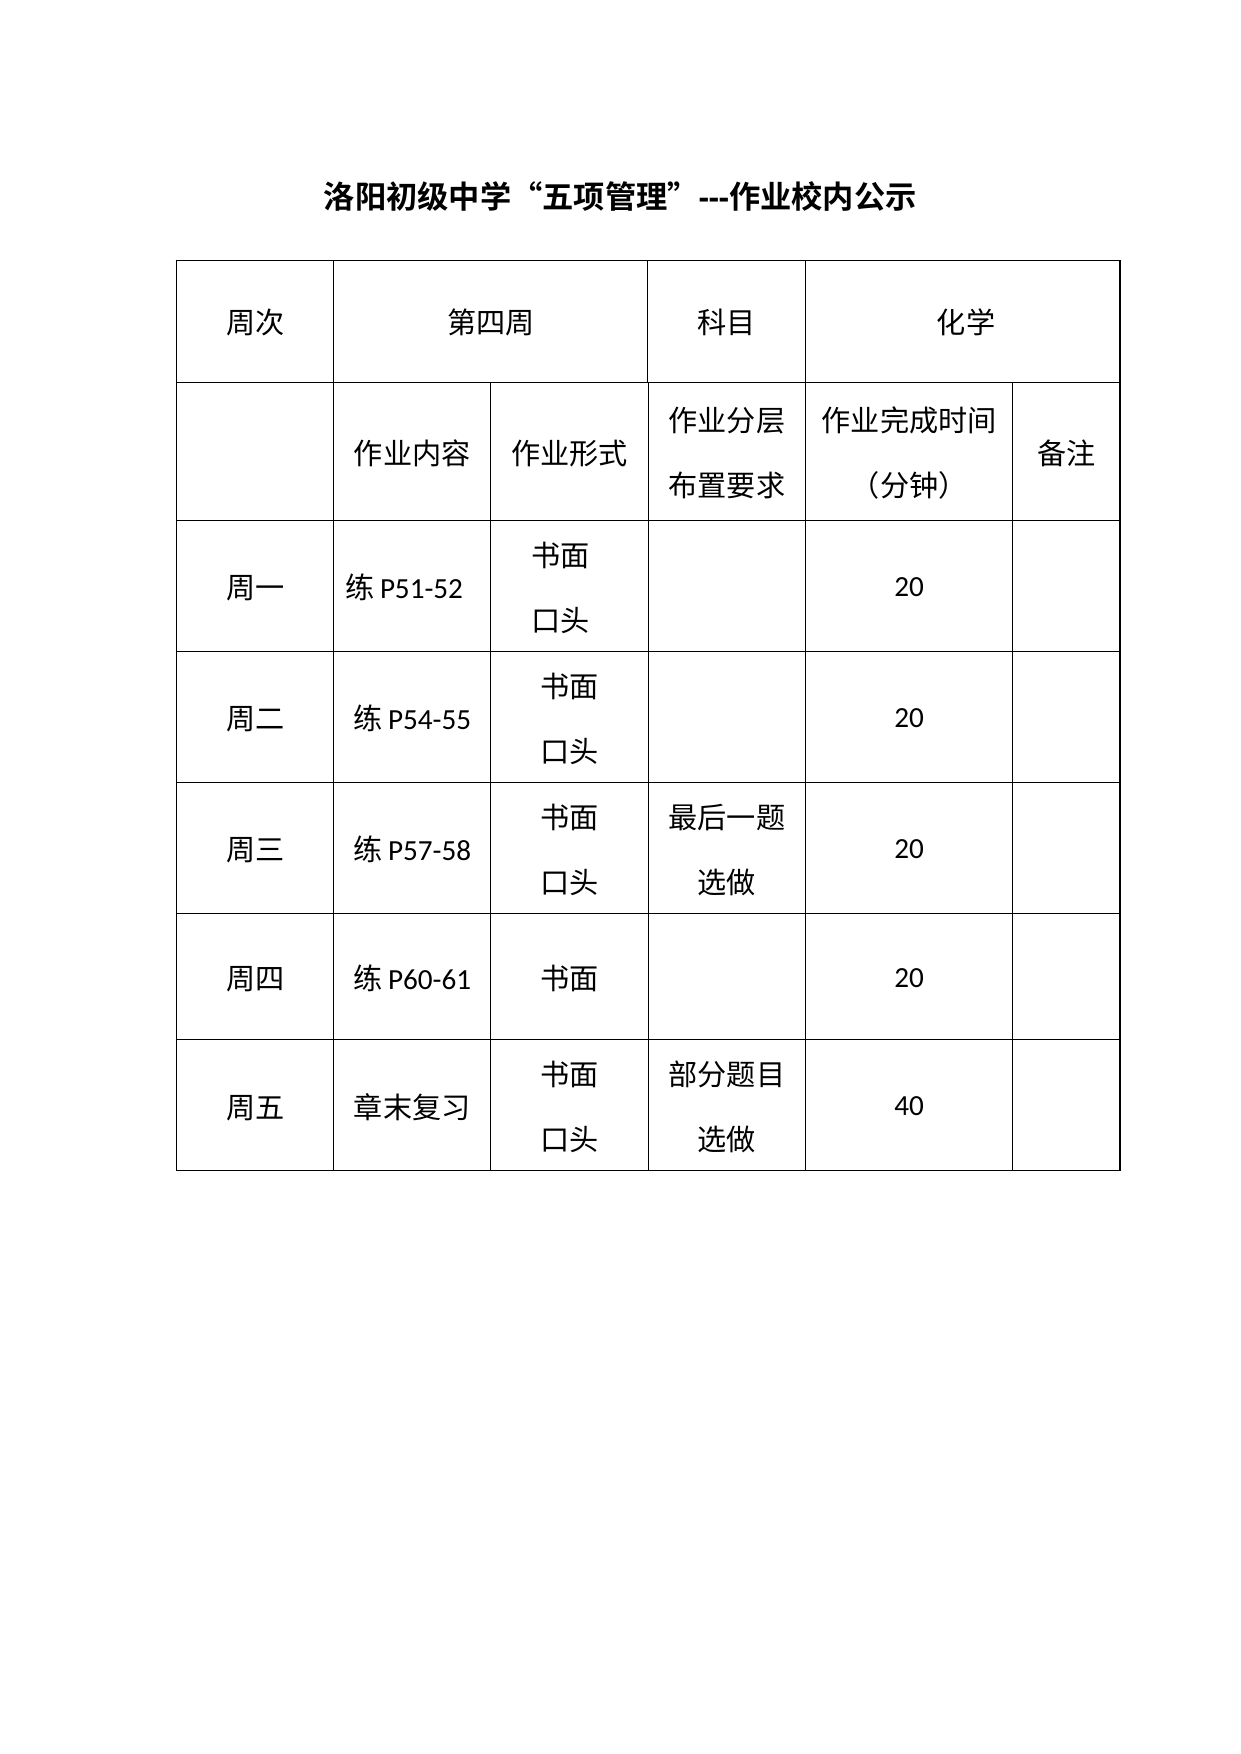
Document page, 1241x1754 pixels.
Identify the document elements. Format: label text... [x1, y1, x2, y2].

table_cell 20 [806, 521, 1012, 651]
table_cell 部分题目选做 [649, 1040, 805, 1170]
table_header 科目 [648, 261, 805, 382]
table_cell 20 [806, 652, 1012, 782]
table_cell 作业分层布置要求 [649, 383, 805, 520]
table_cell [1013, 783, 1119, 913]
table_cell 周一 [177, 521, 333, 651]
table_cell [649, 652, 805, 782]
table_cell [1013, 1040, 1119, 1170]
table_cell 练P51-52 [334, 521, 490, 651]
table_cell 章末复习 [334, 1040, 490, 1170]
table_cell [1013, 652, 1119, 782]
table_cell 作业内容 [334, 383, 490, 520]
table_cell 周五 [177, 1040, 333, 1170]
table_cell [649, 521, 805, 651]
table_cell 周四 [177, 914, 333, 1039]
table_cell 周二 [177, 652, 333, 782]
table_cell 周三 [177, 783, 333, 913]
table_cell 最后一题选做 [649, 783, 805, 913]
table_cell 书面 口头 [491, 1040, 648, 1170]
table_cell [649, 914, 805, 1039]
table_cell 作业完成时间（分钟） [806, 383, 1012, 520]
table_header 化学 [806, 261, 1119, 382]
table_cell 书面 口头 [491, 521, 648, 651]
table_header 周次 [177, 261, 333, 382]
table_cell [1013, 521, 1119, 651]
table_cell 20 [806, 914, 1012, 1039]
table_cell 书面 [491, 914, 648, 1039]
table_cell 练P60-61 [334, 914, 490, 1039]
table_cell 备注 [1013, 383, 1119, 520]
table_cell [177, 383, 333, 520]
table_cell 书面 口头 [491, 652, 648, 782]
table_cell 20 [806, 783, 1012, 913]
table_cell 练P57-58 [334, 783, 490, 913]
table_header 第四周 [334, 261, 647, 382]
table_cell 练P54-55 [334, 652, 490, 782]
table_cell 40 [806, 1040, 1012, 1170]
text 洛阳初级中学“五项管理”---作业校内公示 [187, 162, 1053, 227]
table_cell 作业形式 [491, 383, 648, 520]
table_cell 书面 口头 [491, 783, 648, 913]
table_cell [1013, 914, 1119, 1039]
